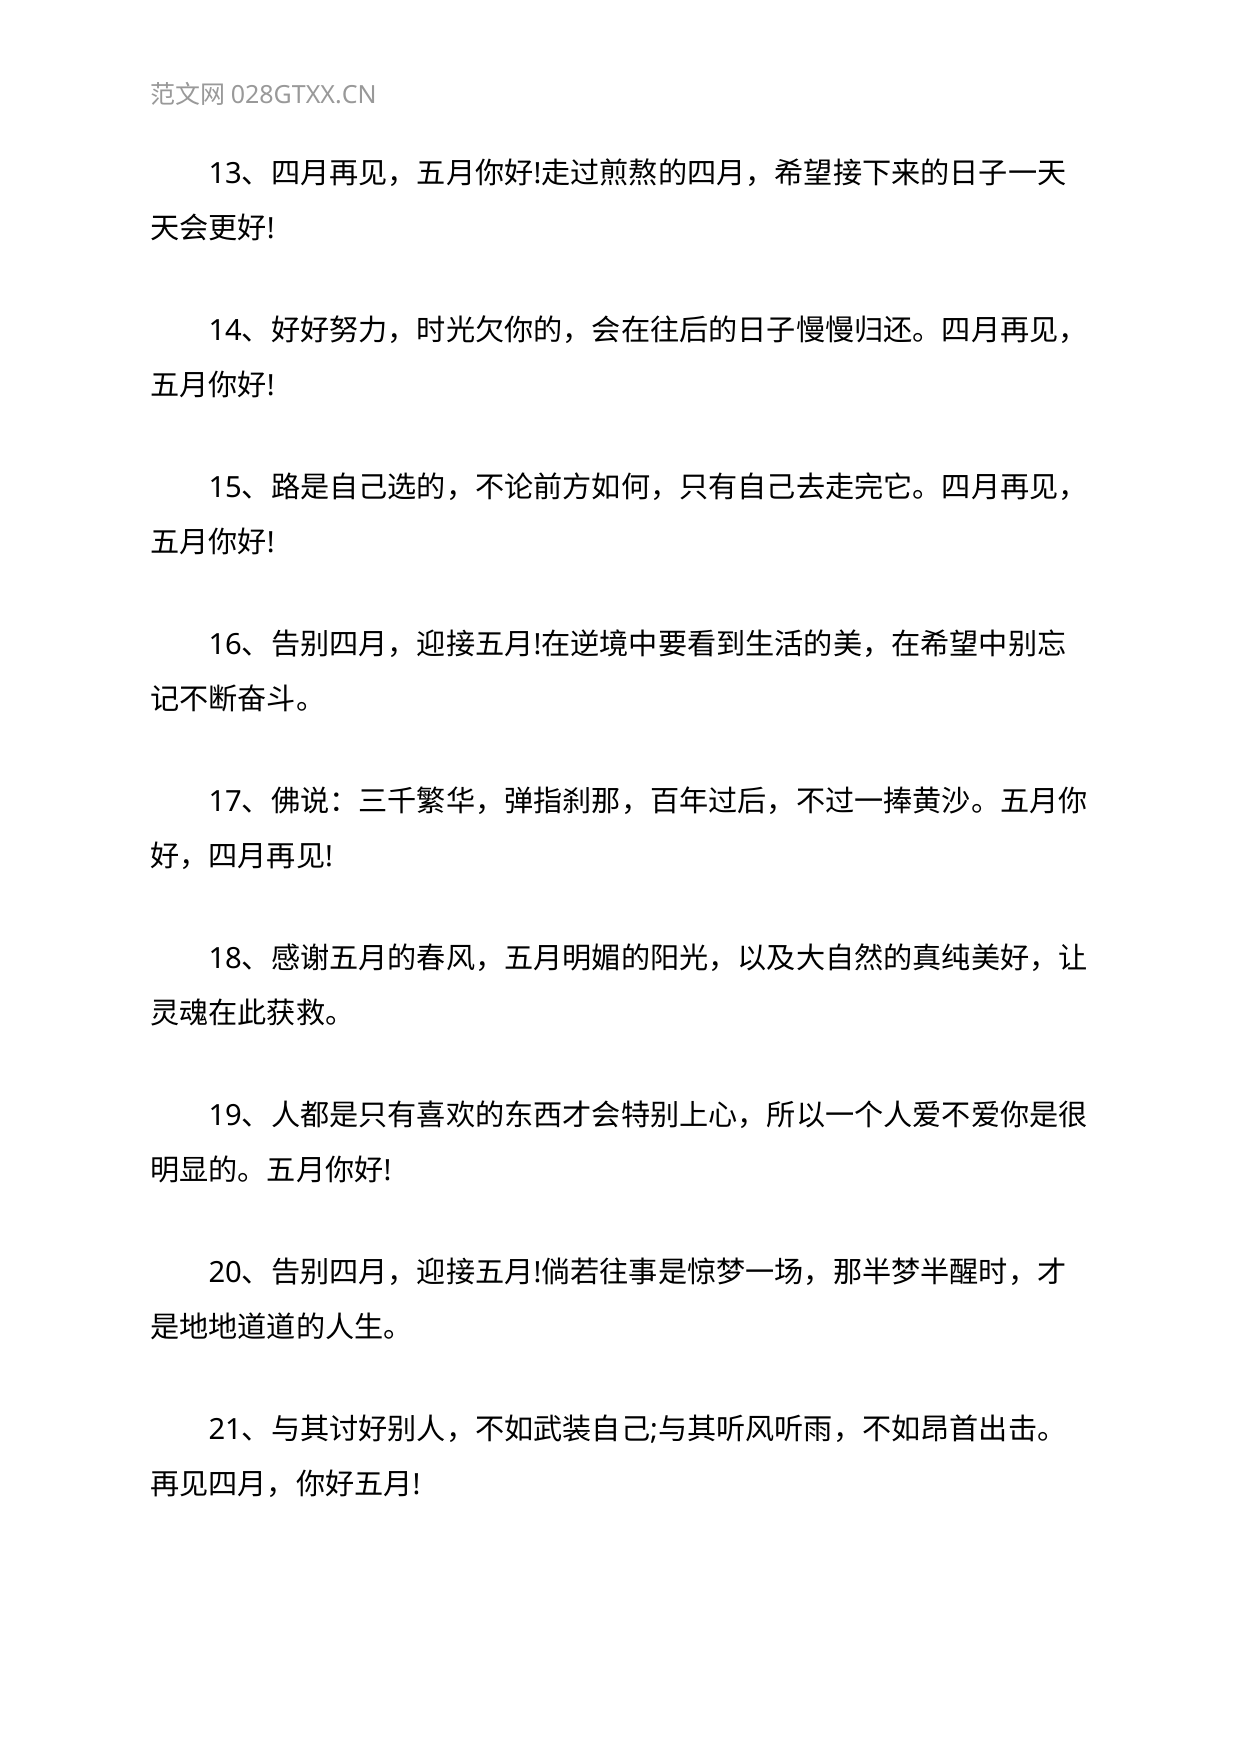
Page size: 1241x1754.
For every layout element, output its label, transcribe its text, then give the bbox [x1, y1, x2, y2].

text 20、告别四月，迎接五月!倘若往事是惊梦一场，那半梦半醒时，才是地地道道的人生。 [150, 1248, 1090, 1346]
text 14、好好努力，时光欠你的，会在往后的日子慢慢归还。四月再见，五月你好! [150, 307, 1090, 404]
text 19、人都是只有喜欢的东西才会特别上心，所以一个人爱不爱你是很明显的。五月你好! [150, 1091, 1090, 1189]
text 21、与其讨好别人，不如武装自己;与其听风听雨，不如昂首出击。再见四月，你好五月! [150, 1405, 1090, 1503]
text 17、佛说：三千繁华，弹指刹那，百年过后，不过一捧黄沙。五月你好，四月再见! [150, 778, 1090, 875]
text 18、感谢五月的春风，五月明媚的阳光，以及大自然的真纯美好，让灵魂在此获救。 [150, 935, 1090, 1032]
text 13、四月再见，五月你好!走过煎熬的四月，希望接下来的日子一天天会更好! [150, 150, 1090, 247]
text 15、路是自己选的，不论前方如何，只有自己去走完它。四月再见，五月你好! [150, 464, 1090, 561]
text 16、告别四月，迎接五月!在逆境中要看到生活的美，在希望中别忘记不断奋斗。 [150, 621, 1090, 718]
